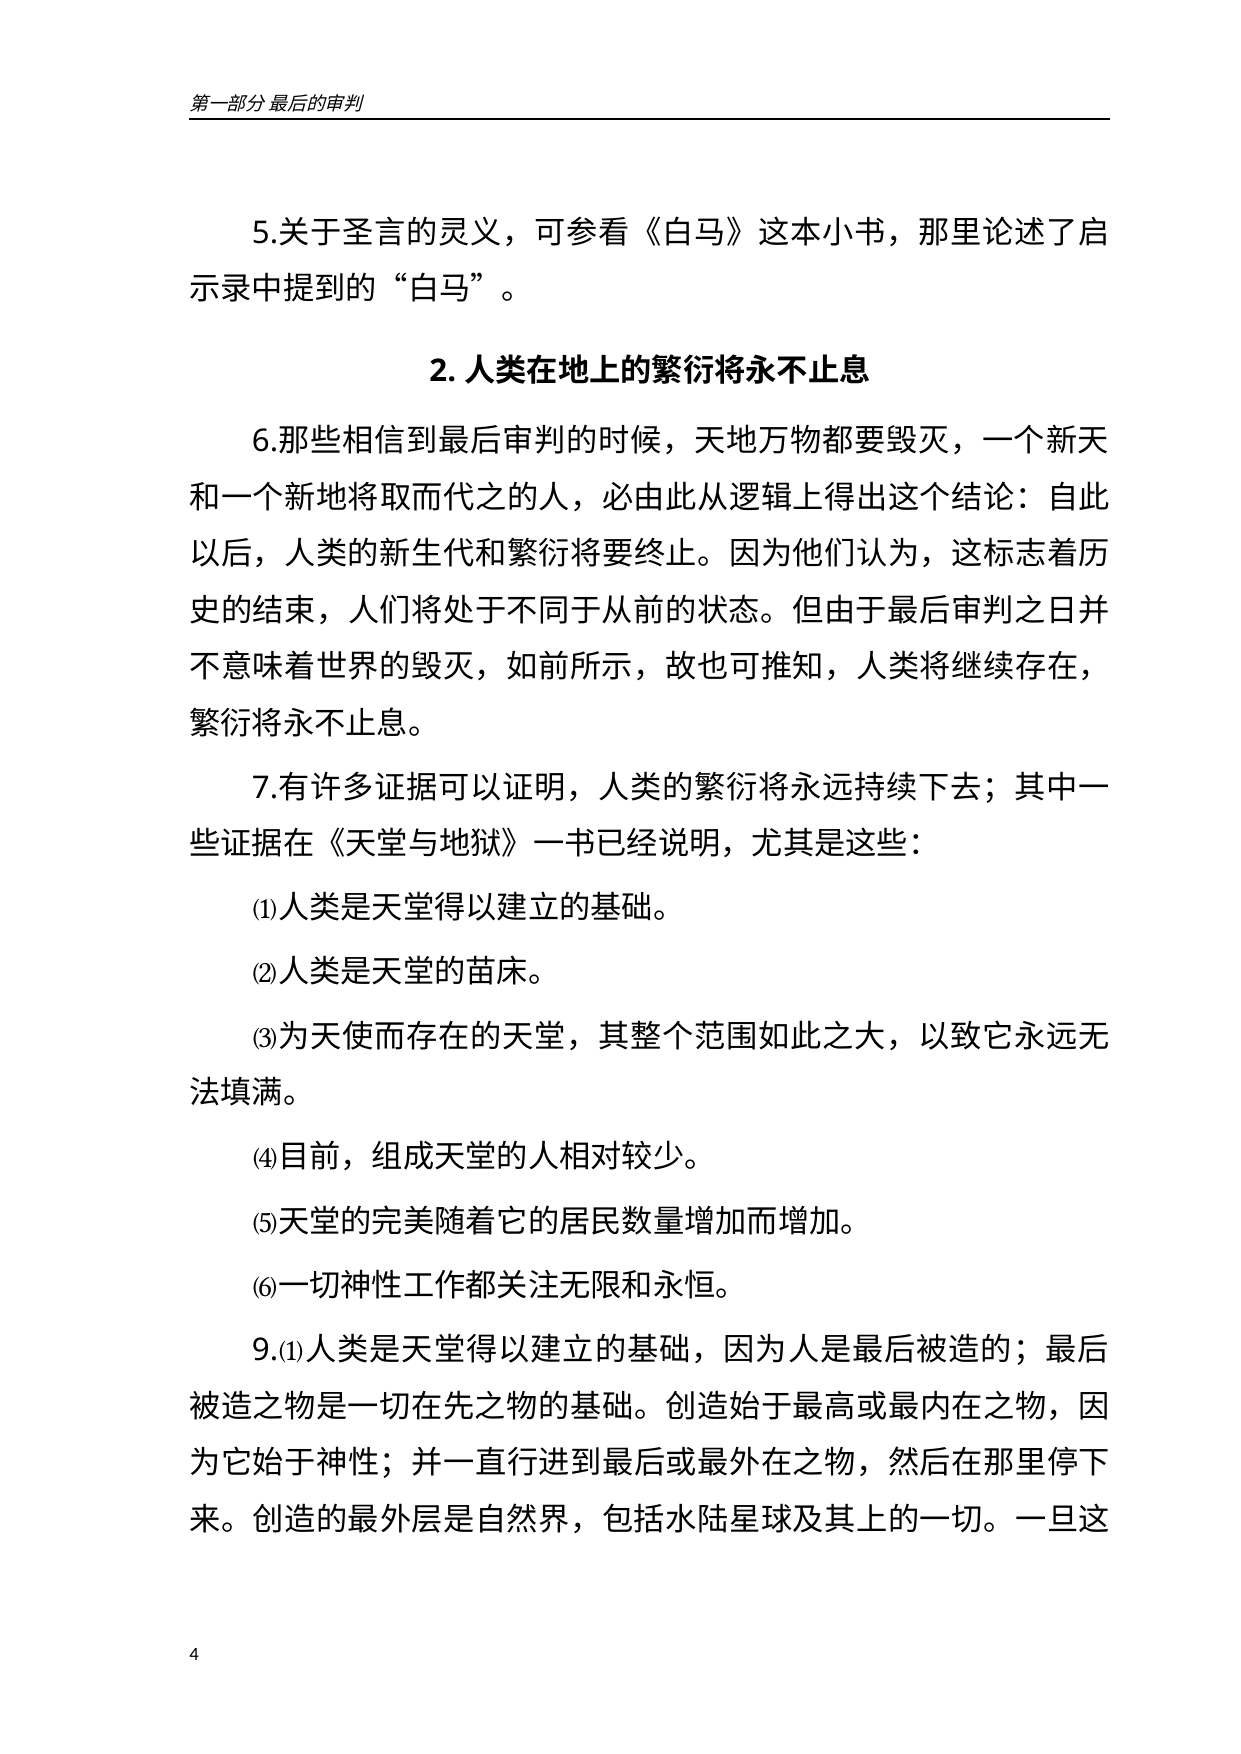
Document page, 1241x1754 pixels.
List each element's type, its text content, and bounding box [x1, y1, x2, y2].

text ⑵人类是天堂的苗床。 [189, 947, 1110, 992]
text ⑷目前，组成天堂的人相对较少。 [189, 1132, 1110, 1177]
text 6.那些相信到最后审判的时候，天地万物都要毁灭，一个新天和一个新地将取而代之的人，必由此从逻辑上得出这个结论：自此以后，人类的新生代和繁衍将要终止。因为他们认为，这标志着历史的结束，人们将处于不同于从前的状态。但由于最后审判之日并不意味着世界的毁灭，如前所示，故也可推知，人类将继续存在，繁衍将永不止息。 [189, 415, 1110, 743]
text ⑴人类是天堂得以建立的基础。 [189, 882, 1110, 928]
text ⑸天堂的完美随着它的居民数量增加而增加。 [189, 1196, 1110, 1241]
text 7.有许多证据可以证明，人类的繁衍将永远持续下去；其中一些证据在《天堂与地狱》一书已经说明，尤其是这些： [189, 762, 1110, 864]
subtitle 人类在地上的繁衍将永不止息 [233, 345, 1067, 390]
text 5.关于圣言的灵义，可参看《白马》这本小书，那里论述了启示录中提到的“白马”。 [189, 207, 1110, 309]
text ⑶为天使而存在的天堂，其整个范围如此之大，以致它永远无法填满。 [189, 1011, 1110, 1113]
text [189, 1324, 1110, 1539]
text ⑹一切神性工作都关注无限和永恒。 [189, 1260, 1110, 1306]
